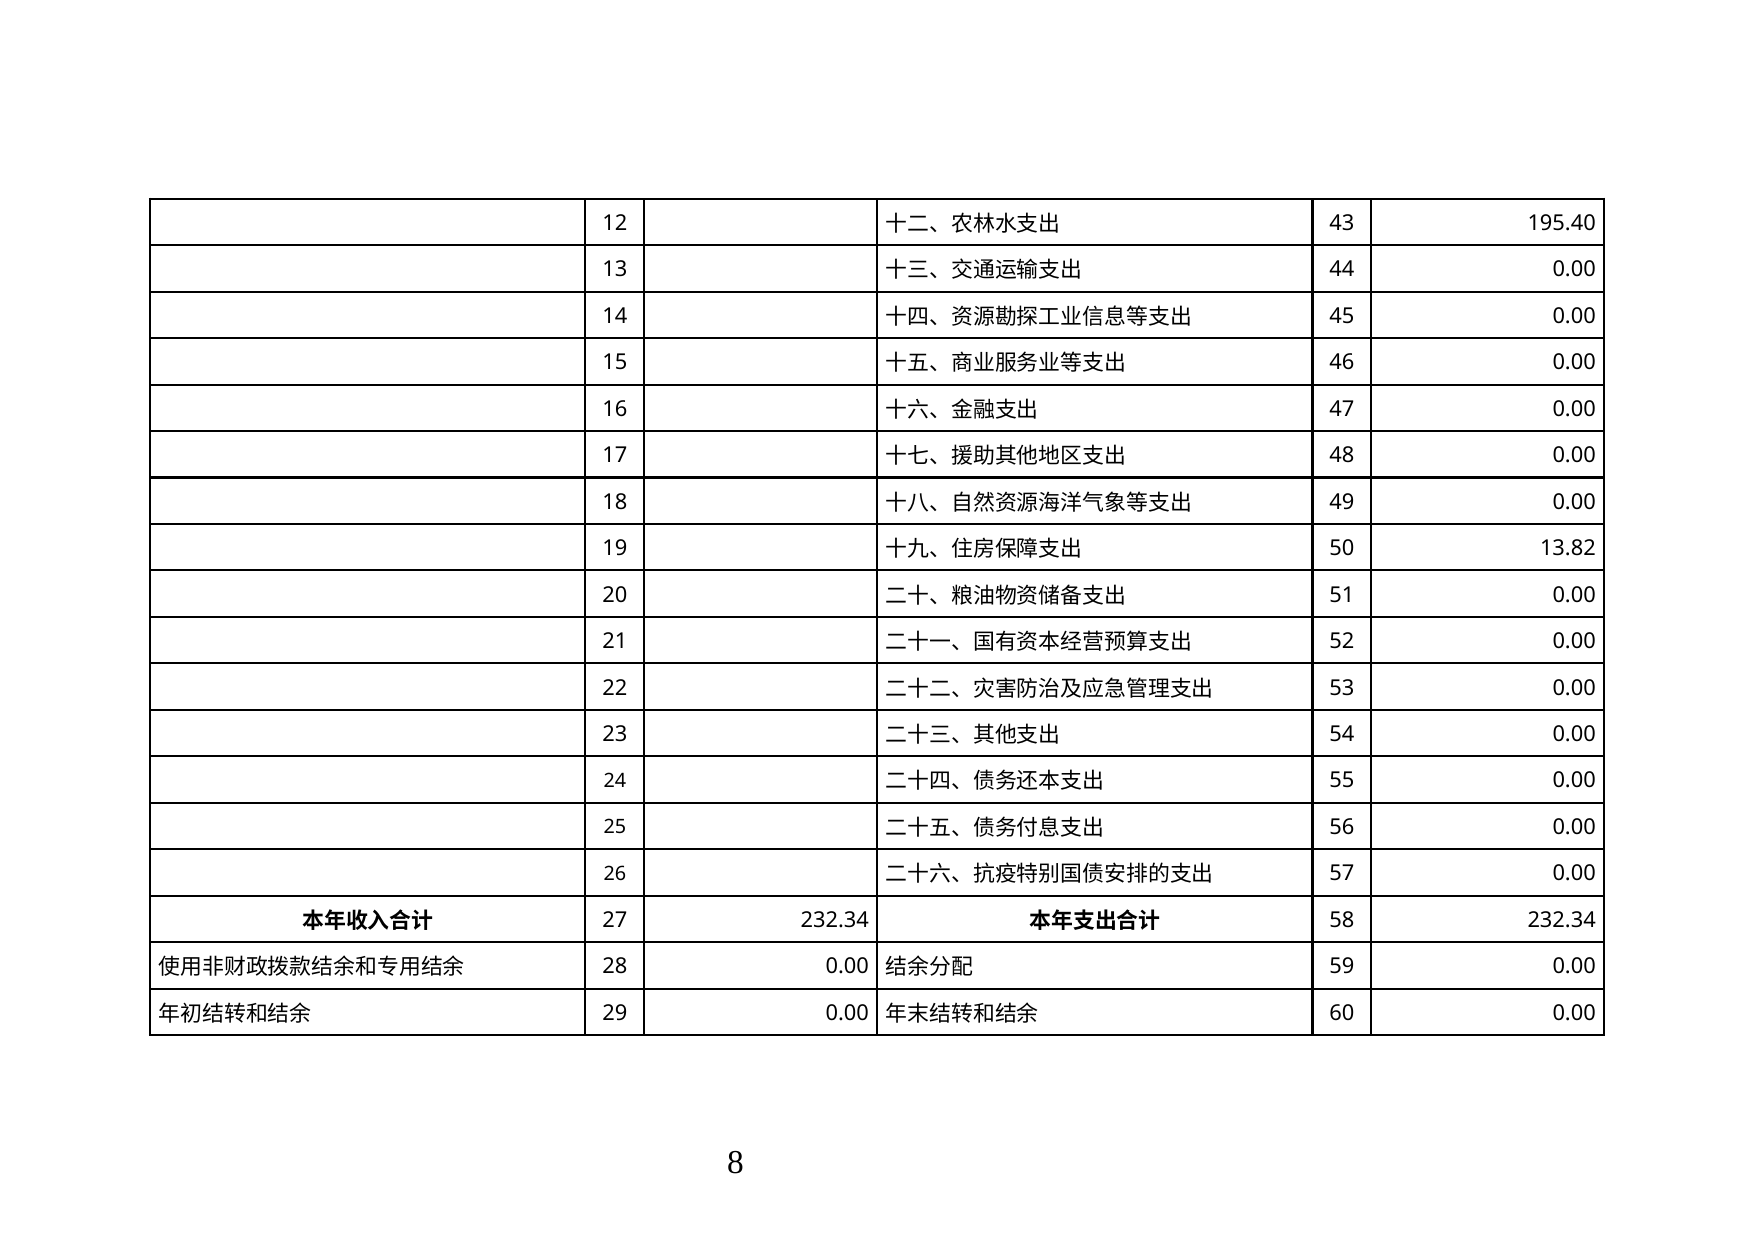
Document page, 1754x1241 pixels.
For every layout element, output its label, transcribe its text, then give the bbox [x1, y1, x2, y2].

table_cell 结余分配 [878, 943, 1311, 987]
table_cell [645, 525, 876, 569]
table_cell 0.00 [1372, 386, 1603, 430]
table_cell 二十、粮油物资储备支出 [878, 571, 1311, 616]
table_cell 27 [586, 897, 643, 941]
table_cell [645, 339, 876, 383]
table_cell 60 [1314, 990, 1370, 1034]
table_cell 使用非财政拨款结余和专用结余 [151, 943, 584, 987]
table_cell 43 [1314, 200, 1370, 244]
table_cell 年末结转和结余 [878, 990, 1311, 1034]
table_cell 56 [1314, 804, 1370, 848]
table_cell 0.00 [1372, 804, 1603, 848]
table_cell 53 [1314, 664, 1370, 709]
table_cell 22 [586, 664, 643, 709]
table_cell 本年收入合计 [151, 897, 584, 941]
table_cell 50 [1314, 525, 1370, 569]
table_cell 十九、住房保障支出 [878, 525, 1311, 569]
table_cell [645, 386, 876, 430]
table_cell 14 [586, 293, 643, 337]
table_cell 29 [586, 990, 643, 1034]
table_cell 20 [586, 571, 643, 616]
table_cell 16 [586, 386, 643, 430]
table_cell [151, 571, 584, 616]
table_cell 0.00 [1372, 664, 1603, 709]
table_cell 十七、援助其他地区支出 [878, 432, 1311, 476]
table_cell 232.34 [1372, 897, 1603, 941]
table_cell 45 [1314, 293, 1370, 337]
table_cell 15 [586, 339, 643, 383]
table_cell [645, 293, 876, 337]
table_cell [151, 711, 584, 755]
table_cell 21 [586, 618, 643, 662]
table_cell 0.00 [1372, 246, 1603, 291]
table_cell 23 [586, 711, 643, 755]
table_cell [151, 525, 584, 569]
table_cell 二十五、债务付息支出 [878, 804, 1311, 848]
table_cell 二十三、其他支出 [878, 711, 1311, 755]
table_cell 十三、交通运输支出 [878, 246, 1311, 291]
table_cell 47 [1314, 386, 1370, 430]
table_cell 本年支出合计 [878, 897, 1311, 941]
table_cell [645, 664, 876, 709]
table_cell 13.82 [1372, 525, 1603, 569]
table_cell 19 [586, 525, 643, 569]
table_cell [151, 339, 584, 383]
table_cell 0.00 [1372, 757, 1603, 802]
table_cell [151, 664, 584, 709]
table_cell 年初结转和结余 [151, 990, 584, 1034]
table_cell [645, 804, 876, 848]
table_cell 59 [1314, 943, 1370, 987]
table_cell 18 [586, 479, 643, 523]
table_cell 58 [1314, 897, 1370, 941]
table_cell [645, 711, 876, 755]
table_cell [151, 757, 584, 802]
table_cell 44 [1314, 246, 1370, 291]
table_cell [151, 246, 584, 291]
table_cell 52 [1314, 618, 1370, 662]
table_cell 55 [1314, 757, 1370, 802]
table_cell 十二、农林水支出 [878, 200, 1311, 244]
table_cell 十六、金融支出 [878, 386, 1311, 430]
table_cell 0.00 [1372, 990, 1603, 1034]
table_cell 28 [586, 943, 643, 987]
table_cell [645, 571, 876, 616]
table_cell 0.00 [1372, 339, 1603, 383]
table_cell [645, 850, 876, 894]
table_cell 0.00 [645, 943, 876, 987]
table_cell [151, 200, 584, 244]
table_cell 二十六、抗疫特别国债安排的支出 [878, 850, 1311, 894]
table_cell 二十四、债务还本支出 [878, 757, 1311, 802]
table_cell [151, 850, 584, 894]
table_cell 232.34 [645, 897, 876, 941]
table_cell 二十一、国有资本经营预算支出 [878, 618, 1311, 662]
table_cell [151, 804, 584, 848]
table_cell 0.00 [1372, 571, 1603, 616]
table_cell 17 [586, 432, 643, 476]
table_cell 0.00 [1372, 293, 1603, 337]
table_cell 十四、资源勘探工业信息等支出 [878, 293, 1311, 337]
table_cell 24 [586, 757, 643, 802]
table_cell 12 [586, 200, 643, 244]
table_cell 十五、商业服务业等支出 [878, 339, 1311, 383]
table_cell [645, 246, 876, 291]
table_cell [151, 386, 584, 430]
table_cell [151, 293, 584, 337]
table_cell 0.00 [1372, 943, 1603, 987]
table_cell [151, 618, 584, 662]
table_cell 0.00 [1372, 479, 1603, 523]
table_cell 13 [586, 246, 643, 291]
table_cell 二十二、灾害防治及应急管理支出 [878, 664, 1311, 709]
table_cell 0.00 [1372, 850, 1603, 894]
table_cell 0.00 [1372, 711, 1603, 755]
table_cell 48 [1314, 432, 1370, 476]
table_cell [151, 479, 584, 523]
table_cell [151, 432, 584, 476]
table_cell 0.00 [1372, 432, 1603, 476]
table_cell 0.00 [645, 990, 876, 1034]
table_cell 十八、自然资源海洋气象等支出 [878, 479, 1311, 523]
table_cell 54 [1314, 711, 1370, 755]
table_cell [645, 200, 876, 244]
table_cell 57 [1314, 850, 1370, 894]
table_cell 46 [1314, 339, 1370, 383]
table_cell [645, 479, 876, 523]
table_cell 195.40 [1372, 200, 1603, 244]
table_cell [645, 432, 876, 476]
table_cell 49 [1314, 479, 1370, 523]
table_cell 0.00 [1372, 618, 1603, 662]
table_cell 25 [586, 804, 643, 848]
table_cell [645, 618, 876, 662]
table_cell 26 [586, 850, 643, 894]
table_cell 51 [1314, 571, 1370, 616]
table_cell [645, 757, 876, 802]
